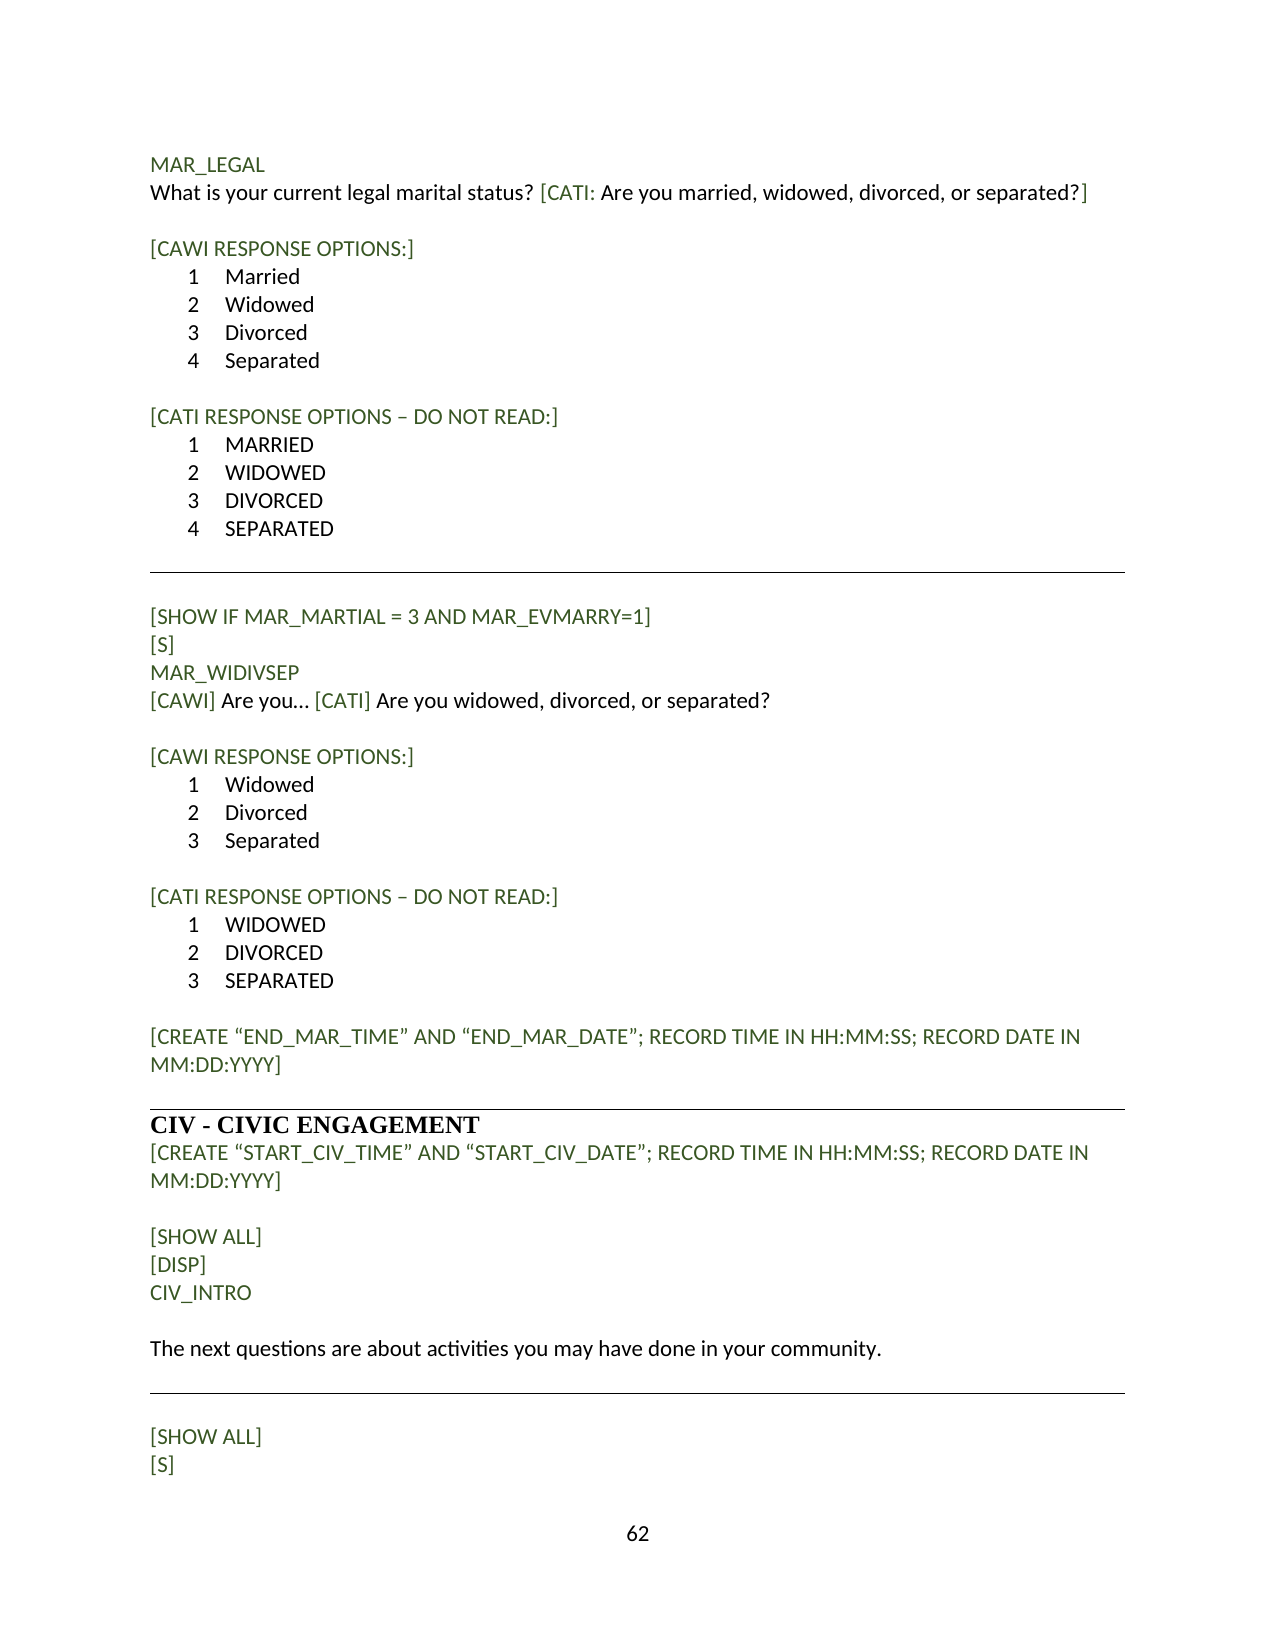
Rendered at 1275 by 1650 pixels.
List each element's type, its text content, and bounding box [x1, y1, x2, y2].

text [SHOW ALL] [150, 1222, 1125, 1251]
text [CREATE “START_CIV_TIME” AND “START_CIV_DATE”; RECORD TIME IN HH:MM:SS; RECORD DATE IN MM:DD:YYYY] [150, 1138, 1125, 1194]
text [DISP] [150, 1251, 1125, 1278]
text [S] [150, 1450, 1125, 1478]
list DIVORCED [187, 486, 1125, 514]
list DIVORCED [187, 938, 1125, 966]
text MAR_LEGAL [150, 150, 1125, 178]
text [SHOW ALL] [150, 1422, 1125, 1450]
text [CAWI] Are you… [CATI] Are you widowed, divorced, or separated? [150, 686, 1125, 714]
text [CREATE “END_MAR_TIME” AND “END_MAR_DATE”; RECORD TIME IN HH:MM:SS; RECORD DATE IN MM:DD:YYYY] [150, 1022, 1125, 1078]
list WIDOWED [187, 910, 1125, 938]
list Separated [187, 346, 1125, 374]
text [CATI RESPONSE OPTIONS – DO NOT READ:] [150, 402, 1125, 430]
list MARRIED [187, 430, 1125, 458]
list Widowed [187, 290, 1125, 318]
text [CAWI RESPONSE OPTIONS:] [150, 234, 1125, 262]
text [S] [150, 630, 1125, 658]
list WIDOWED [187, 458, 1125, 486]
list Widowed [187, 770, 1125, 798]
list SEPARATED [187, 966, 1125, 994]
text CIV_INTRO [150, 1278, 1125, 1307]
list Divorced [187, 318, 1125, 346]
text [CAWI RESPONSE OPTIONS:] [150, 742, 1125, 770]
list Married [187, 262, 1125, 290]
list Divorced [187, 798, 1125, 826]
text [CATI RESPONSE OPTIONS – DO NOT READ:] [150, 882, 1125, 910]
text CIV - CIVIC ENGAGEMENT [150, 1110, 1125, 1138]
text [SHOW IF MAR_MARTIAL = 3 AND MAR_EVMARRY=1] [150, 573, 1125, 630]
list Separated [187, 826, 1125, 854]
text MAR_WIDIVSEP [150, 658, 1125, 686]
list SEPARATED [187, 514, 1125, 542]
text The next questions are about activities you may have done in your community. [150, 1334, 1125, 1363]
text What is your current legal marital status? [CATI: Are you married, widowed, divorced, or separated?] [150, 178, 1125, 206]
